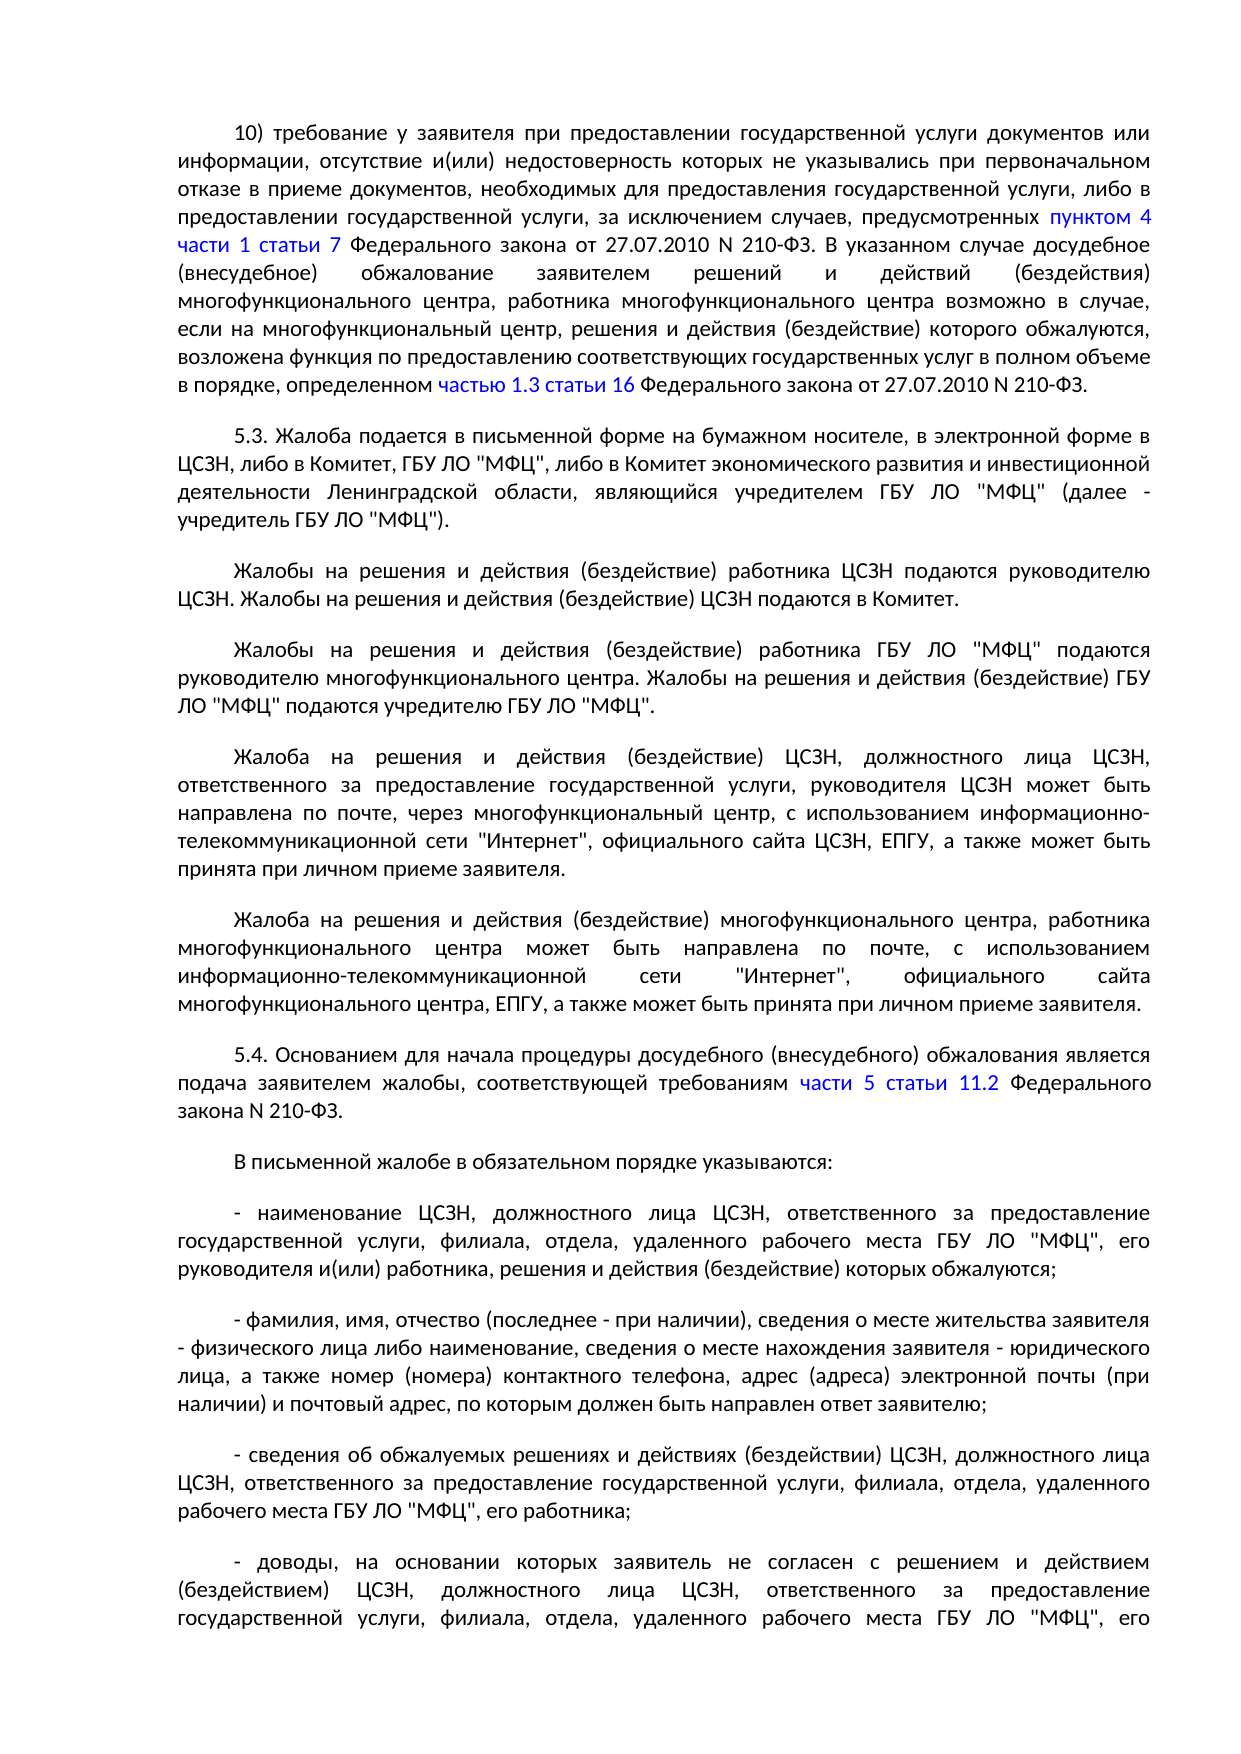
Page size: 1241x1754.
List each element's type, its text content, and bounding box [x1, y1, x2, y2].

text Жалоба на решения и действия (бездействие) многофункционального центра, работника многофункционального центра может быть направлена по почте, с использованием информационно-телекоммуникационной сети "Интернет", официального сайта многофункционального центра, ЕПГУ, а также может быть принята при личном приеме заявителя. [177, 905, 1152, 1017]
text 5.3. Жалоба подается в письменной форме на бумажном носителе, в электронной форме в ЦСЗН, либо в Комитет, ГБУ ЛО "МФЦ", либо в Комитет экономического развития и инвестиционной деятельности Ленинградской области, являющийся учредителем ГБУ ЛО "МФЦ" (далее - учредитель ГБУ ЛО "МФЦ"). [177, 421, 1152, 533]
text - фамилия, имя, отчество (последнее - при наличии), сведения о месте жительства заявителя - физического лица либо наименование, сведения о месте нахождения заявителя - юридического лица, а также номер (номера) контактного телефона, адрес (адреса) электронной почты (при наличии) и почтовый адрес, по которым должен быть направлен ответ заявителю; [177, 1305, 1152, 1417]
text Жалоба на решения и действия (бездействие) ЦСЗН, должностного лица ЦСЗН, ответственного за предоставление государственной услуги, руководителя ЦСЗН может быть направлена по почте, через многофункциональный центр, с использованием информационно-телекоммуникационной сети "Интернет", официального сайта ЦСЗН, ЕПГУ, а также может быть принята при личном приеме заявителя. [177, 742, 1152, 882]
text Жалобы на решения и действия (бездействие) работника ГБУ ЛО "МФЦ" подаются руководителю многофункционального центра. Жалобы на решения и действия (бездействие) ГБУ ЛО "МФЦ" подаются учредителю ГБУ ЛО "МФЦ". [177, 635, 1152, 719]
text Жалобы на решения и действия (бездействие) работника ЦСЗН подаются руководителю ЦСЗН. Жалобы на решения и действия (бездействие) ЦСЗН подаются в Комитет. [177, 556, 1152, 612]
text 10) требование у заявителя при предоставлении государственной услуги документов или информации, отсутствие и(или) недостоверность которых не указывались при первоначальном отказе в приеме документов, необходимых для предоставления государственной услуги, либо в предоставлении государственной услуги, за исключением случаев, предусмотренных пунктом 4 части 1 статьи 7 Федерального закона от 27.07.2010 N 210-ФЗ. В указанном случае досудебное (внесудебное) обжалование заявителем решений и действий (бездействия) многофункционального центра, работника многофункционального центра возможно в случае, если на многофункциональный центр, решения и действия (бездействие) которого обжалуются, возложена функция по предоставлению соответствующих государственных услуг в полном объеме в порядке, определенном частью 1.3 статьи 16 Федерального закона от 27.07.2010 N 210-ФЗ. [177, 118, 1152, 398]
text - сведения об обжалуемых решениях и действиях (бездействии) ЦСЗН, должностного лица ЦСЗН, ответственного за предоставление государственной услуги, филиала, отдела, удаленного рабочего места ГБУ ЛО "МФЦ", его работника; [177, 1440, 1152, 1524]
text В письменной жалобе в обязательном порядке указываются: [177, 1147, 1152, 1175]
text - наименование ЦСЗН, должностного лица ЦСЗН, ответственного за предоставление государственной услуги, филиала, отдела, удаленного рабочего места ГБУ ЛО "МФЦ", его руководителя и(или) работника, решения и действия (бездействие) которых обжалуются; [177, 1198, 1152, 1282]
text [177, 1547, 1152, 1631]
text 5.4. Основанием для начала процедуры досудебного (внесудебного) обжалования является подача заявителем жалобы, соответствующей требованиям части 5 статьи 11.2 Федерального закона N 210-ФЗ. [177, 1040, 1152, 1124]
